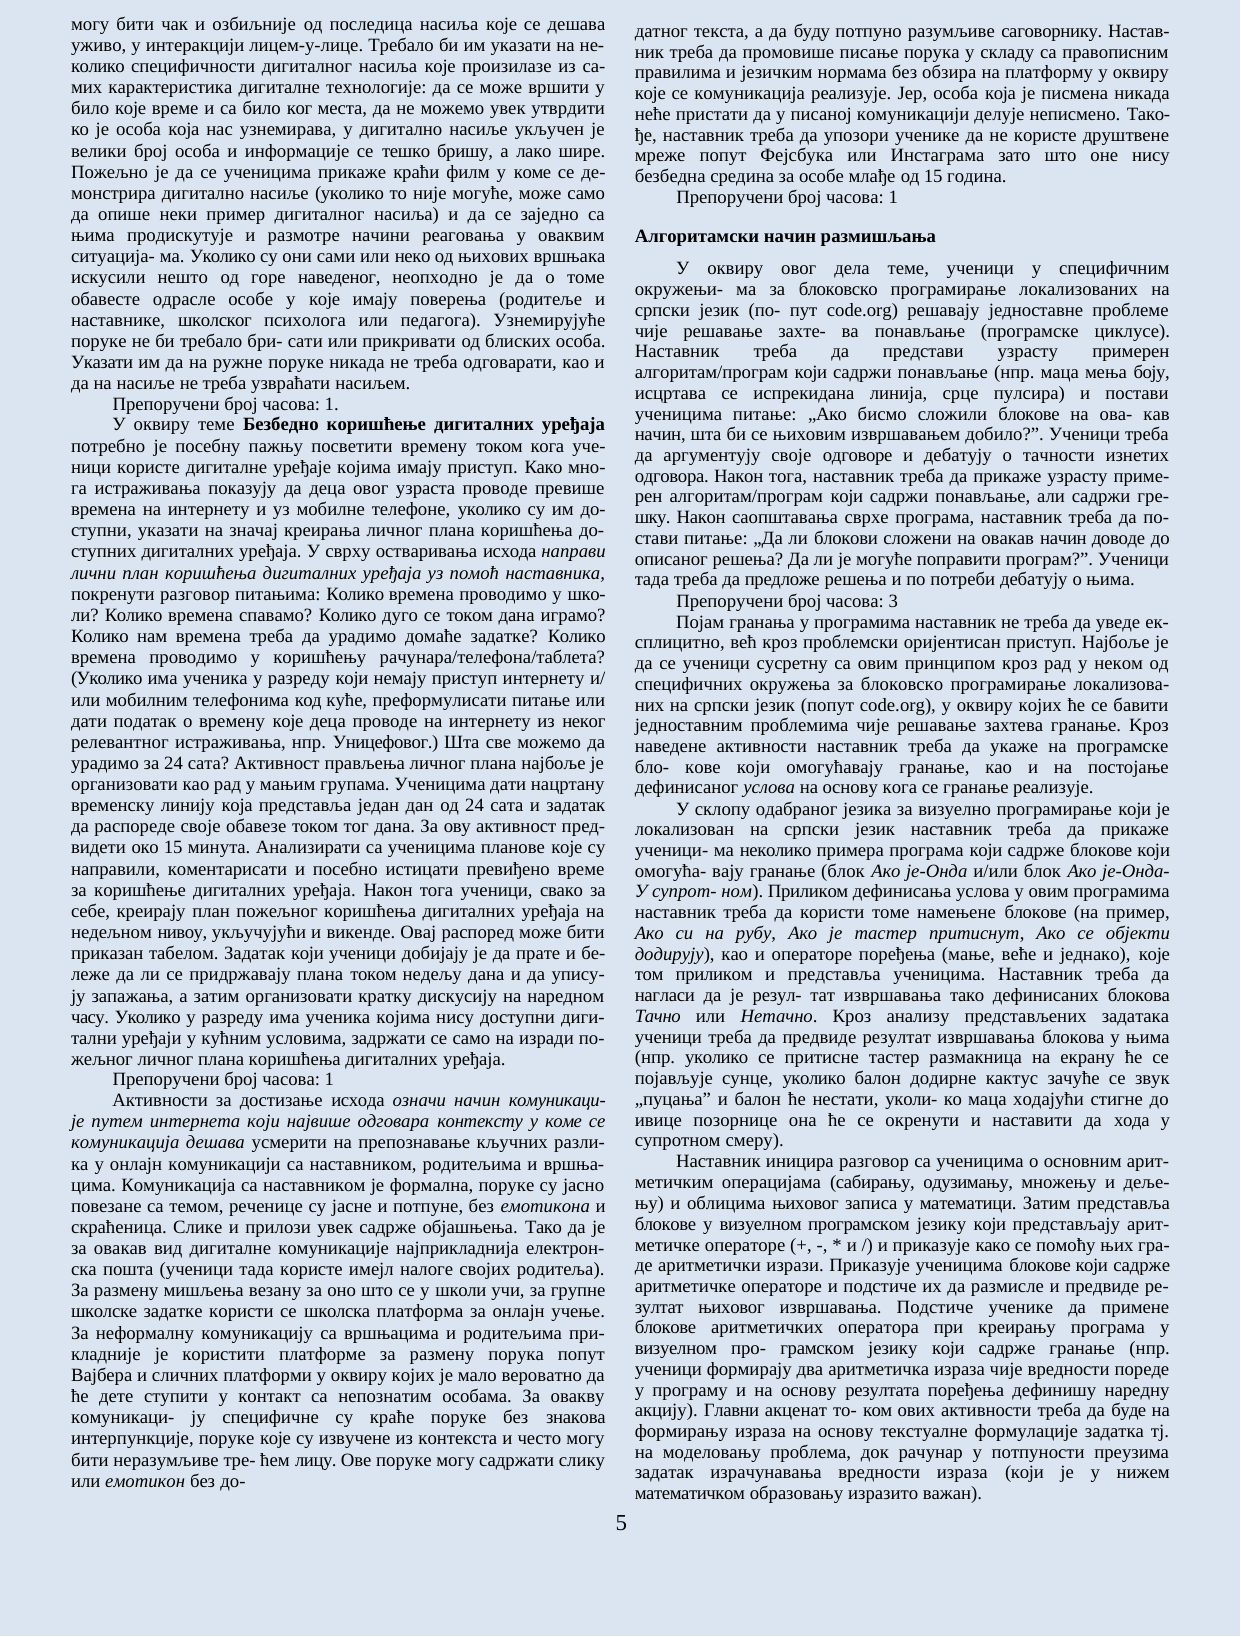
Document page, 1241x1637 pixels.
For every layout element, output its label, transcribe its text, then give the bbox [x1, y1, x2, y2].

text Препоручени број часова: 1. [112, 394, 609, 414]
text У склопу одабраног језика за визуелно програмирање који је локализован на српски језик наставник треба да прикаже ученици- ма неколико примера програма који садрже блокове који омогућа- вају гранање (блок Ако је-Онда и/или блок Ако је-Онда-У супрот- ном). Приликом дефинисања услова у овим програмима наставник треба да користи томе намењене блокове (на пример, Ако си на рубу, Ако је тастер притиснут, Ако се објекти додирују), као и операторе поређења (мање, веће и једнако), које том приликом и представља ученицима. Наставник треба да нагласи да је резул- тат извршавања тако дефинисаних блокова Тачно или Нетачно. Кроз анализу представљених задатака ученици треба да предвиде резултат извршавања блокова у њима (нпр. уколико се притисне тастер размакница на екрану ће се појављује сунце, уколико балон додирне кактус зачуће се звук „пуцања” и балон ће нестати, уколи- ко маца ходајући стигне до ивице позорнице она ће се окренути и наставити да хода у супротном смеру). [634, 798, 1170, 1151]
text датног текста, а да буду потпуно разумљиве саговорнику. Настав- ник треба да промовише писање порука у складу са правописним правилима и језичким нормама без обзира на платформу у оквиру које се комуникација реализује. Јер, особа која је писмена никада неће пристати да у писаној комуникацији делује неписмено. Тако- ђе, наставник треба да упозори ученике да не користе друштвене мреже попут Фејсбука или Инстаграма зато што оне нису безбедна средина за особе млађе од 15 година. [634, 21, 1170, 186]
text Наставник иницира разговор са ученицима о основним арит- метичким операцијама (сабирању, одузимању, множењу и деље- њу) и облицима њиховог записа у математици. Затим представља блокове у визуелном програмском језику који представљају арит- метичке операторе (+, -, * и /) и приказује како се помоћу њих гра- де аритметички изрази. Приказује ученицима блокове који садрже аритметичке операторе и подстиче их да размисле и предвиде ре- зултат њиховог извршавања. Подстиче ученике да примене блокове аритметичких оператора при креирању програма у визуелном про- грамском језику који садрже гранање (нпр. ученици формирају два аритметичка израза чије вредности пореде у програму и на основу резултата поређења дефинишу наредну акцију). Главни акценат то- ком ових активности треба да буде на формирању израза на основу текстуалне формулације задатка тј. на моделовању проблема, док рачунар у потпуности преузима задатак израчунавања вредности израза (који је у нижем математичком образовању изразито важан). [634, 1151, 1170, 1504]
text У оквиру теме Безбедно коришћење дигиталних уређаја потребно је посебну пажњу посветити времену током кога уче- ници користе дигиталне уређаје којима имају приступ. Како мно- га истраживања показују да деца овог узраста проводе превише времена на интернету и уз мобилне телефоне, уколико су им до- ступни, указати на значај креирања личног плана коришћења до- ступних дигиталних уређаја. У сврху остваривања исхода направи лични план коришћења дигиталних уређаја уз помоћ наставника, покренути разговор питањима: Колико времена проводимо у шко- ли? Колико времена спавамо? Колико дуго се током дана играмо? Колико нам времена треба да урадимо домаће задатке? Колико времена проводимо у коришћењу рачунара/телефона/таблета? (Уколико има ученика у разреду који немају приступ интернету и/ или мобилним телефонима код куће, преформулисати питање или дати податак о времену које деца проводе на интернету из неког релевантног истраживања, нпр. Уницефовог.) Шта све можемо да урадимо за 24 сата? Активност прављења личног плана најбоље је организовати као рад у мањим групама. Ученицима дати нацртану временску линију која представља један дан од 24 сата и задатак да распореде своје обавезе током тог дана. За ову активност пред- видети око 15 минута. Анализирати са ученицима планове које су направили, коментарисати и посебно истицати превиђено време за коришћење дигиталних уређаја. Након тога ученици, свако за себе, креирају план пожељног коришћења дигиталних уређаја на недељном нивоу, укључујући и викенде. Овај распоред може бити приказан табелом. Задатак који ученици добијају је да прате и бе- леже да ли се придржавају плана током недељу дана и да упису- ју запажања, а затим организовати кратку дискусију на наредном часу. Уколико у разреду има ученика којима нису доступни диги- тални уређаји у кућним условима, задржати се само на изради по- жељног личног плана коришћења дигиталних уређаја. [71, 414, 605, 1069]
text У оквиру овог дела теме, ученици у специфичним окружењи- ма за блоковско програмирање локализованих на српски језик (по- пут code.org) решавају једноставне проблеме чије решавање захте- ва понављање (програмске циклусе). Наставник треба да представи узрасту примерен алгоритам/програм који садржи понављање (нпр. маца мења боју, исцртава се испрекидана линија, срце пулсира) и постави ученицима питање: „Ако бисмо сложили блокове на ова- кав начин, шта би се њиховим извршавањем добило?”. Ученици треба да аргументују своје одговоре и дебатују о тачности изнетих одговора. Након тога, наставник треба да прикаже узрасту приме- рен алгоритам/програм који садржи понављање, али садржи гре- шку. Након саопштавања сврхе програма, наставник треба да по- стави питање: „Да ли блокови сложени на овакав начин доводе до описаног решења? Да ли је могуће поправити програм?”. Ученици тада треба да предложе решења и по потреби дебатују о њима. [634, 258, 1170, 590]
text Препоручени број часова: 3 [676, 590, 1182, 611]
text Препоручени број часова: 1 [112, 1069, 609, 1089]
text Активности за достизање исхода означи начин комуникаци- је путем интернета који највише одговара контексту у коме се комуникација дешава усмерити на препознавање кључних разли- ка у онлајн комуникацији са наставником, родитељима и вршња- цима. Комуникација са наставником је формална, поруке су јасно повезане са темом, реченице су јасне и потпуне, без емотикона и скраћеница. Слике и прилози увек садрже објашњења. Тако да је за овакав вид дигиталне комуникације најприкладнија електрон- ска пошта (ученици тада користе имејл налоге својих родитеља). За размену мишљења везану за оно што се у школи учи, за групне школске задатке користи се школска платформа за онлајн учење. За неформалну комуникацију са вршњацима и родитељима при- кладније је користити платформе за размену порука попут Вајбера и сличних платформи у оквиру којих је мало вероватно да ће дете ступити у контакт са непознатим особама. За овакву комуникаци- ју специфичне су краће поруке без знакова интерпункције, поруке које су извучене из контекста и често могу бити неразумљиве тре- ћем лицу. Ове поруке могу садржати слику или емотикон без до- [71, 1089, 605, 1491]
text Препоручени број часова: 1 [676, 186, 1182, 208]
text Појам гранања у програмима наставник не треба да уведе ек- сплицитно, већ кроз проблемски оријентисан приступ. Најбоље је да се ученици сусретну са овим принципом кроз рад у неком од специфичних окружења за блоковско програмирање локализова- них на српски језик (попут code.org), у оквиру којих ће се бавити једноставним проблемима чије решавање захтева гранање. Kроз наведене активности наставник треба да укаже на програмске бло- кове који омогућавају гранање, као и на постојање дефинисаног услова на основу кога се гранање реализује. [634, 612, 1170, 798]
text могу бити чак и озбиљније од последица насиља које се дешава уживо, у интеракцији лицем-у-лице. Требало би им указати на не- колико специфичности дигиталног насиља које произилазе из са- мих карактеристика дигиталне технологије: да се може вршити у било које време и са било ког места, да не можемо увек утврдити ко је особа која нас узнемирава, у дигитално насиље укључен је велики број особа и информације се тешко бришу, а лако шире. Пожељно је да се ученицима прикаже краћи филм у коме се де- монстрира дигитално насиље (уколико то није могуће, може само да опише неки пример дигиталног насиља) и да се заједно са њима продискутује и размотре начини реаговања у оваквим ситуација- ма. Уколико су они сами или неко од њихових вршњака искусили нешто од горе наведеног, неопходно је да о томе обавесте одрасле особе у које имају поверења (родитеље и наставнике, школског психолога или педагога). Узнемирујуће поруке не би требало бри- сати или прикривати од блиских особа. Указати им да на ружне поруке никада не треба одговарати, као и да на насиље не треба узвраћати насиљем. [71, 13, 605, 394]
subtitle Алгоритамски начин размишљања [634, 225, 1182, 247]
